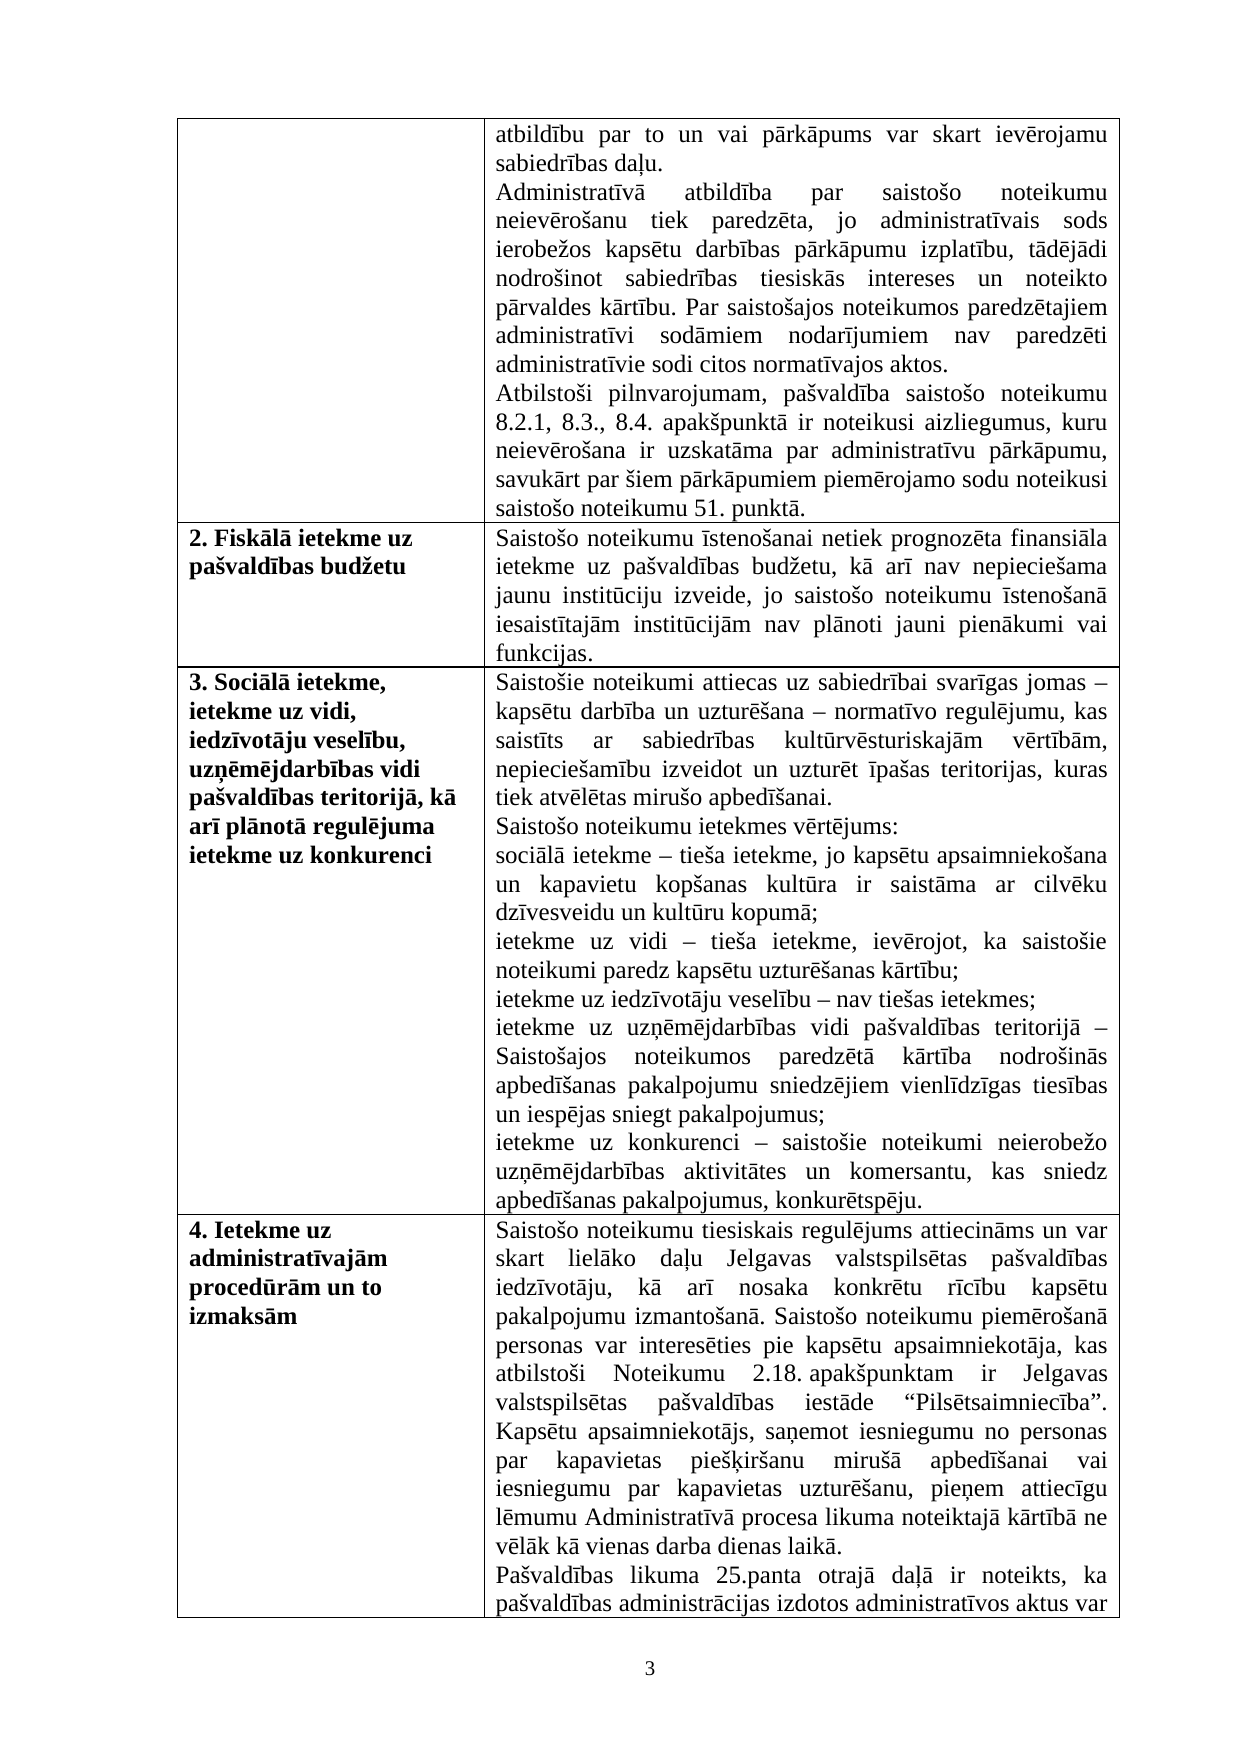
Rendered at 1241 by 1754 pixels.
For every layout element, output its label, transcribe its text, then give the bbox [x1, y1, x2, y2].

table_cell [485, 119, 1119, 522]
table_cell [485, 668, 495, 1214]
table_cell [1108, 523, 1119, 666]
table_cell 2. Fiskālā ietekme uz pašvaldības budžetu [178, 523, 484, 666]
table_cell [485, 1215, 1119, 1617]
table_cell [178, 1215, 484, 1617]
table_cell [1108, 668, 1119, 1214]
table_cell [178, 119, 484, 522]
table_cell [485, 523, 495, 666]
table_cell 3. Sociālā ietekme, ietekme uz vidi, iedzīvotāju veselību, uzņēmējdarbības vidi pašvaldības teritorijā, kā arī plānotā regulējuma ietekme uz konkurenci [178, 668, 484, 1214]
